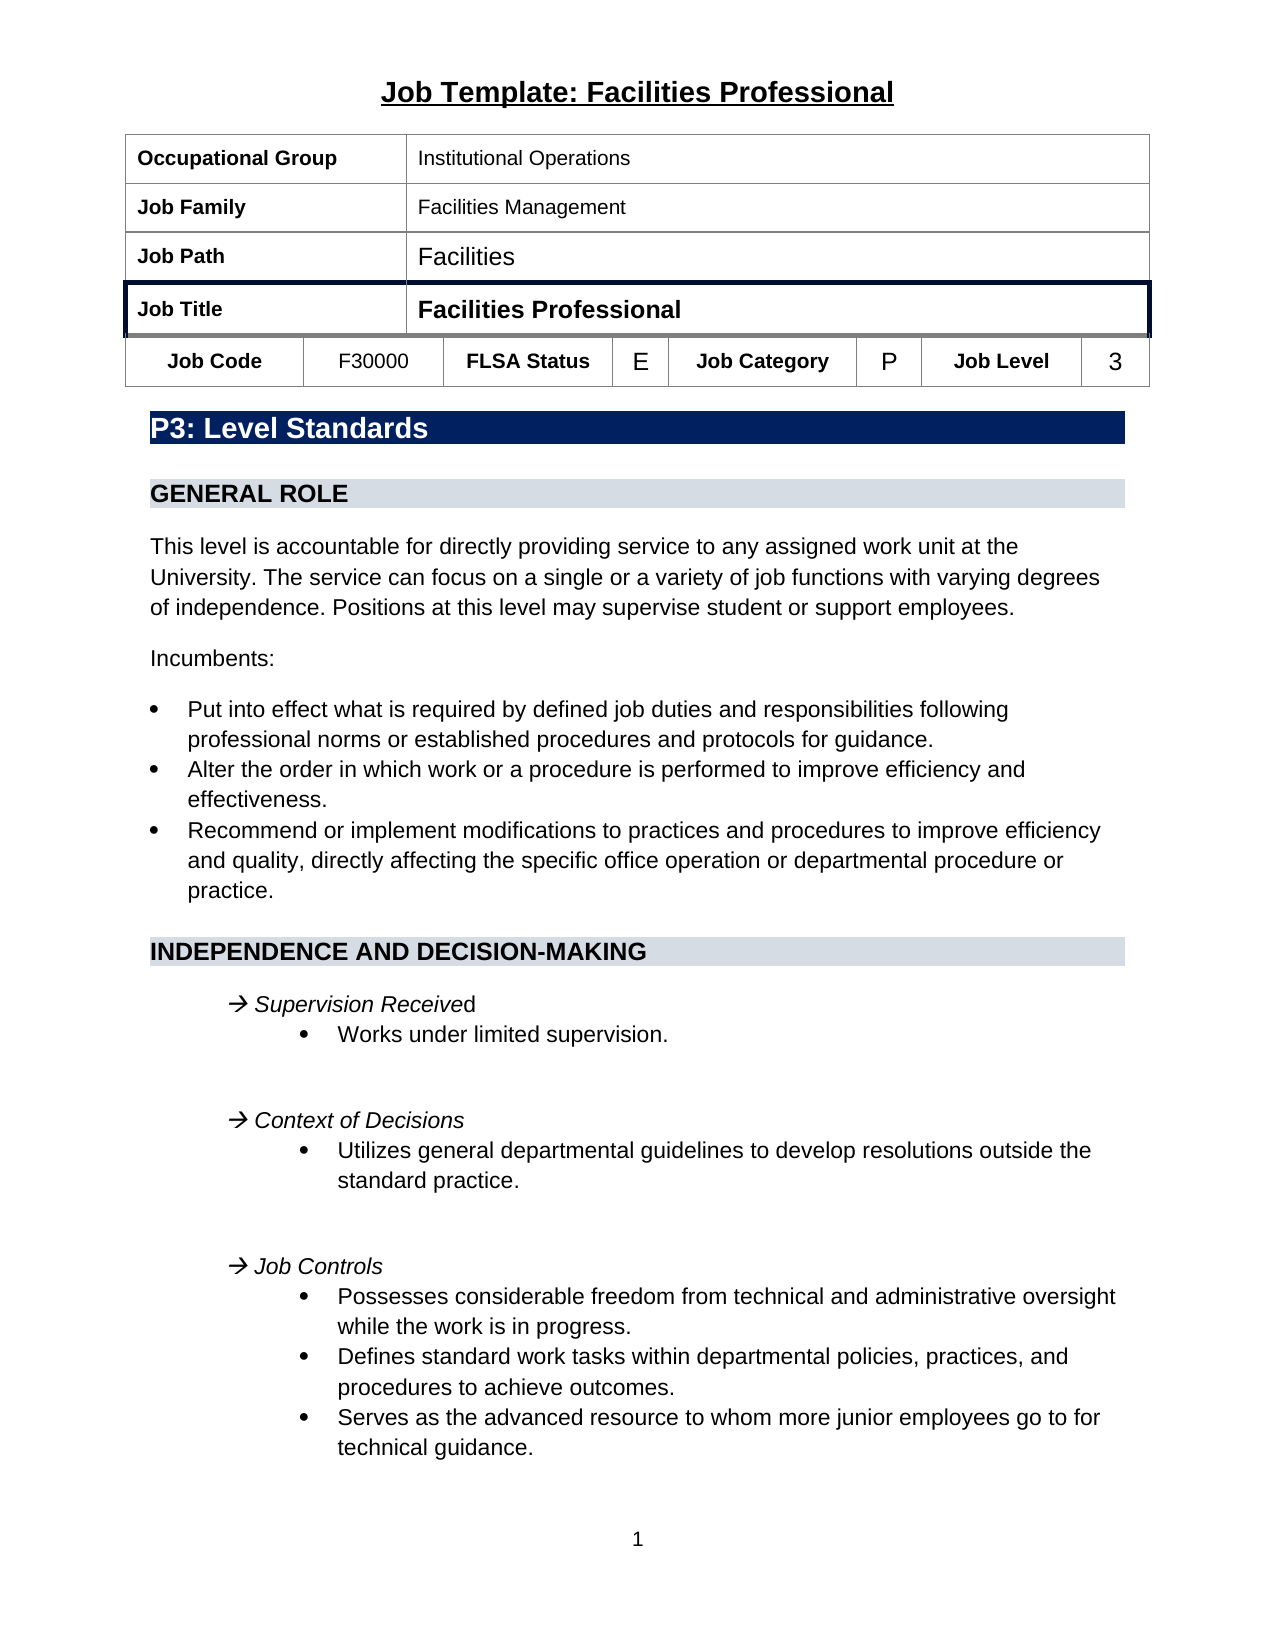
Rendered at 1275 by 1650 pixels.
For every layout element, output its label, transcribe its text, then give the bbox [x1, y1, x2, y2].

text P3: Level Standards [150, 411, 1125, 444]
text INDEPENDENCE AND DECISION-MAKING [150, 937, 1125, 966]
text Context of Decisions [150, 1107, 1125, 1133]
list Utilizes general departmental guidelines to develop resolutions outside the standard practice. [300, 1137, 1125, 1194]
list Defines standard work tasks within departmental policies, practices, and procedures to achieve outcomes. [300, 1343, 1125, 1400]
list Serves as the advanced resource to whom more junior employees go to for technical guidance. [300, 1404, 1125, 1460]
text GENERAL ROLE [150, 479, 1125, 508]
list Possesses considerable freedom from technical and administrative oversight while the work is in progress. [300, 1283, 1125, 1339]
list Works under limited supervision. [300, 1021, 1125, 1048]
list Put into effect what is required by defined job duties and responsibilities following professional norms or established procedures and protocols for guidance. [150, 696, 1125, 752]
list Alter the order in which work or a procedure is performed to improve efficiency and effectiveness. [150, 756, 1125, 813]
text Job Controls [150, 1253, 1125, 1279]
text This level is accountable for directly providing service to any assigned work unit at the University. The service can focus on a single or a variety of job functions with varying degrees of independence. Positions at this level may supervise student or support employees. [150, 533, 1125, 620]
text Incumbents: [150, 645, 1125, 671]
list Recommend or implement modifications to practices and procedures to improve efficiency and quality, directly affecting the specific office operation or departmental procedure or practice. [150, 817, 1125, 903]
text Supervision Received [150, 991, 1125, 1018]
